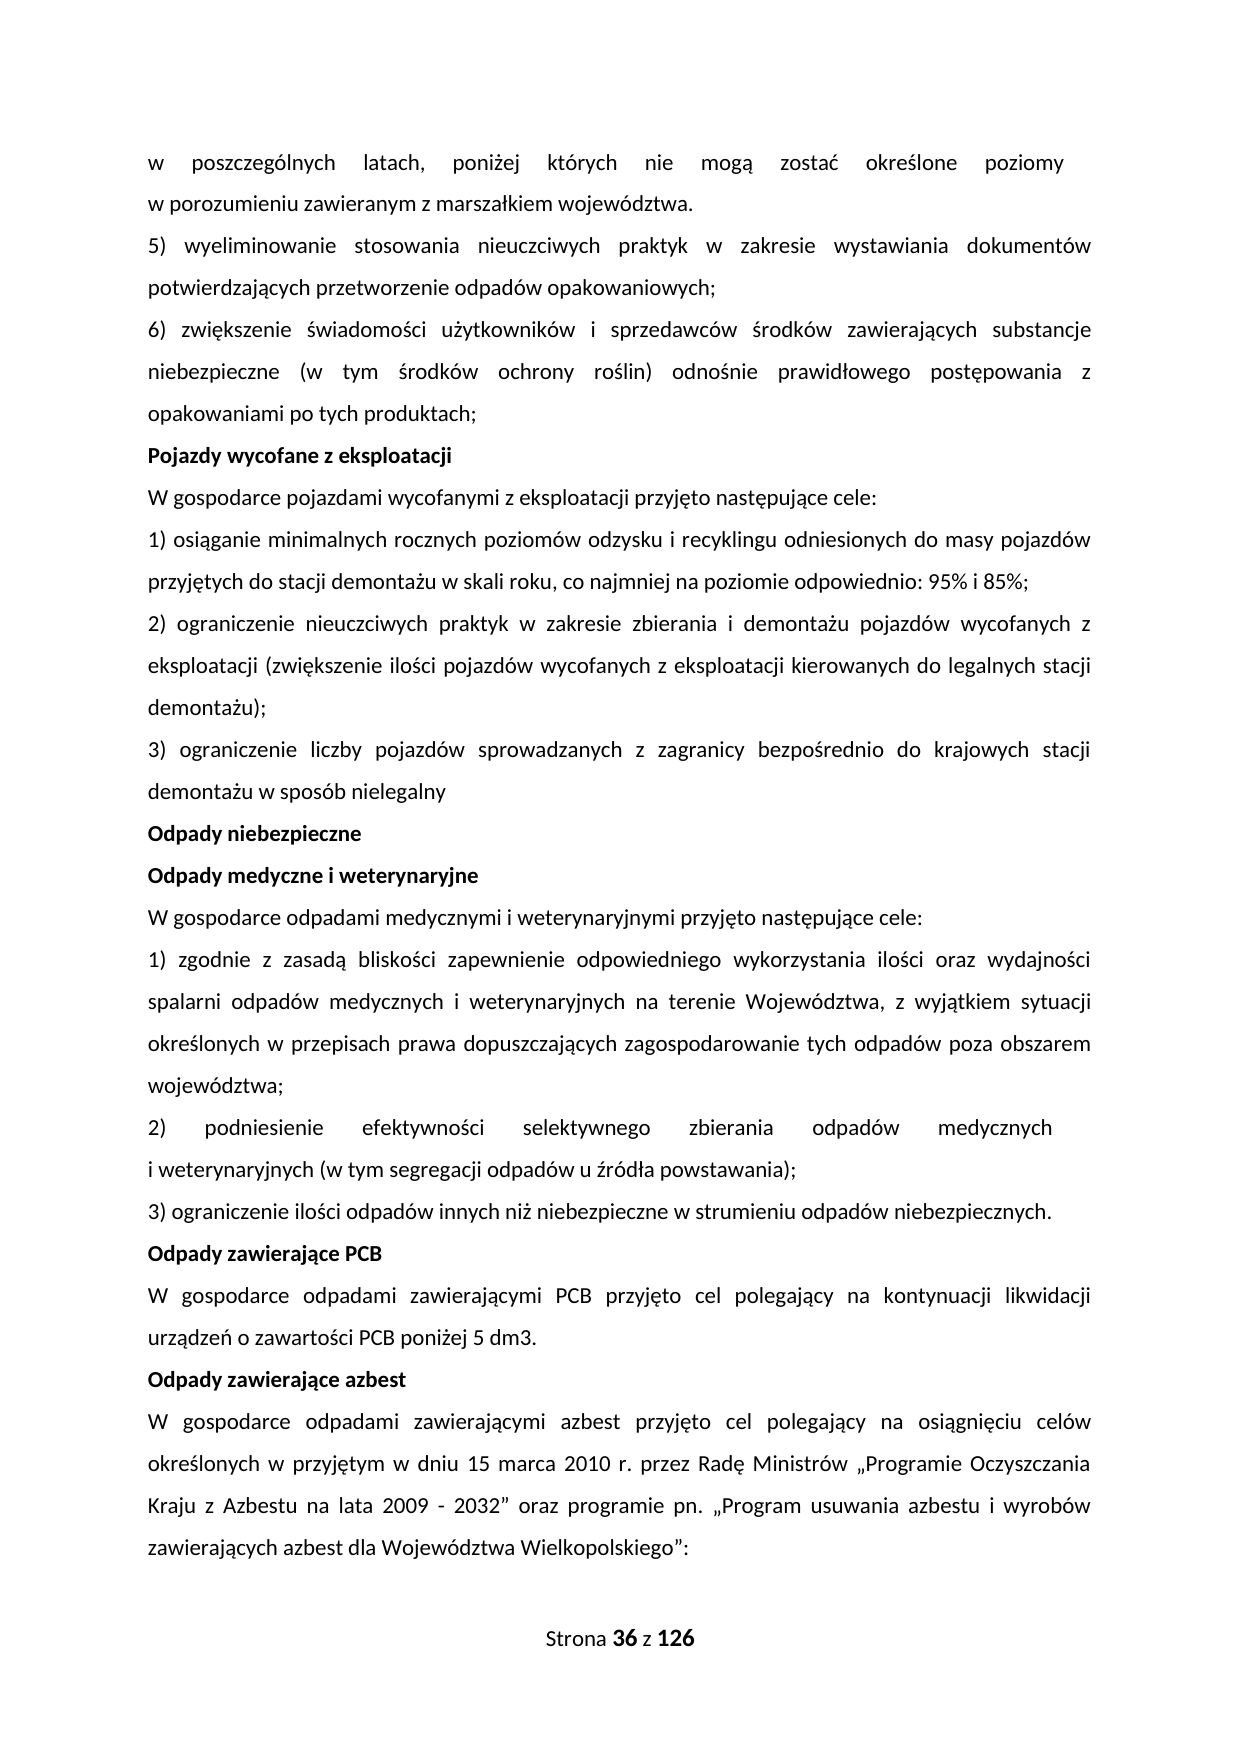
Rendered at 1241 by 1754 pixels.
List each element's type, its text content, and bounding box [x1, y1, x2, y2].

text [148, 148, 1093, 218]
text W gospodarce odpadami zawierającymi azbest przyjęto cel polegający na osiągnięciu celów określonych w przyjętym w dniu 15 marca 2010 r. przez Radę Ministrów „Programie Oczyszczania Kraju z Azbestu na lata 2009 - 2032” oraz programie pn. „Program usuwania azbestu i wyrobów zawierających azbest dla Województwa Wielkopolskiego”: [148, 1407, 1093, 1561]
text 1) zgodnie z zasadą bliskości zapewnienie odpowiedniego wykorzystania ilości oraz wydajności spalarni odpadów medycznych i weterynaryjnych na terenie Województwa, z wyjątkiem sytuacji określonych w przepisach prawa dopuszczających zagospodarowanie tych odpadów poza obszarem województwa; [148, 945, 1093, 1099]
text Odpady zawierające azbest [148, 1365, 1093, 1393]
text W gospodarce odpadami medycznymi i weterynaryjnymi przyjęto następujące cele: [148, 903, 1093, 931]
text W gospodarce odpadami zawierającymi PCB przyjęto cel polegający na kontynuacji likwidacji urządzeń o zawartości PCB poniżej 5 dm3. [148, 1281, 1093, 1351]
text 5) wyeliminowanie stosowania nieuczciwych praktyk w zakresie wystawiania dokumentów potwierdzających przetworzenie odpadów opakowaniowych; [148, 232, 1093, 302]
text 3) ograniczenie liczby pojazdów sprowadzanych z zagranicy bezpośrednio do krajowych stacji demontażu w sposób nielegalny [148, 735, 1093, 805]
text Pojazdy wycofane z eksploatacji [148, 441, 1093, 469]
text Odpady medyczne i weterynaryjne [148, 861, 1093, 889]
text W gospodarce pojazdami wycofanymi z eksploatacji przyjęto następujące cele: [148, 483, 1093, 511]
text 2) podniesienie efektywności selektywnego zbierania odpadów medycznych i weterynaryjnych (w tym segregacji odpadów u źródła powstawania); [148, 1113, 1093, 1183]
text Odpady niebezpieczne [148, 819, 1093, 847]
text 2) ograniczenie nieuczciwych praktyk w zakresie zbierania i demontażu pojazdów wycofanych z eksploatacji (zwiększenie ilości pojazdów wycofanych z eksploatacji kierowanych do legalnych stacji demontażu); [148, 609, 1093, 721]
text Odpady zawierające PCB [148, 1239, 1093, 1267]
text 3) ograniczenie ilości odpadów innych niż niebezpieczne w strumieniu odpadów niebezpiecznych. [148, 1197, 1093, 1225]
text 1) osiąganie minimalnych rocznych poziomów odzysku i recyklingu odniesionych do masy pojazdów przyjętych do stacji demontażu w skali roku, co najmniej na poziomie odpowiednio: 95% i 85%; [148, 525, 1093, 595]
text 6) zwiększenie świadomości użytkowników i sprzedawców środków zawierających substancje niebezpieczne (w tym środków ochrony roślin) odnośnie prawidłowego postępowania z opakowaniami po tych produktach; [148, 316, 1093, 427]
